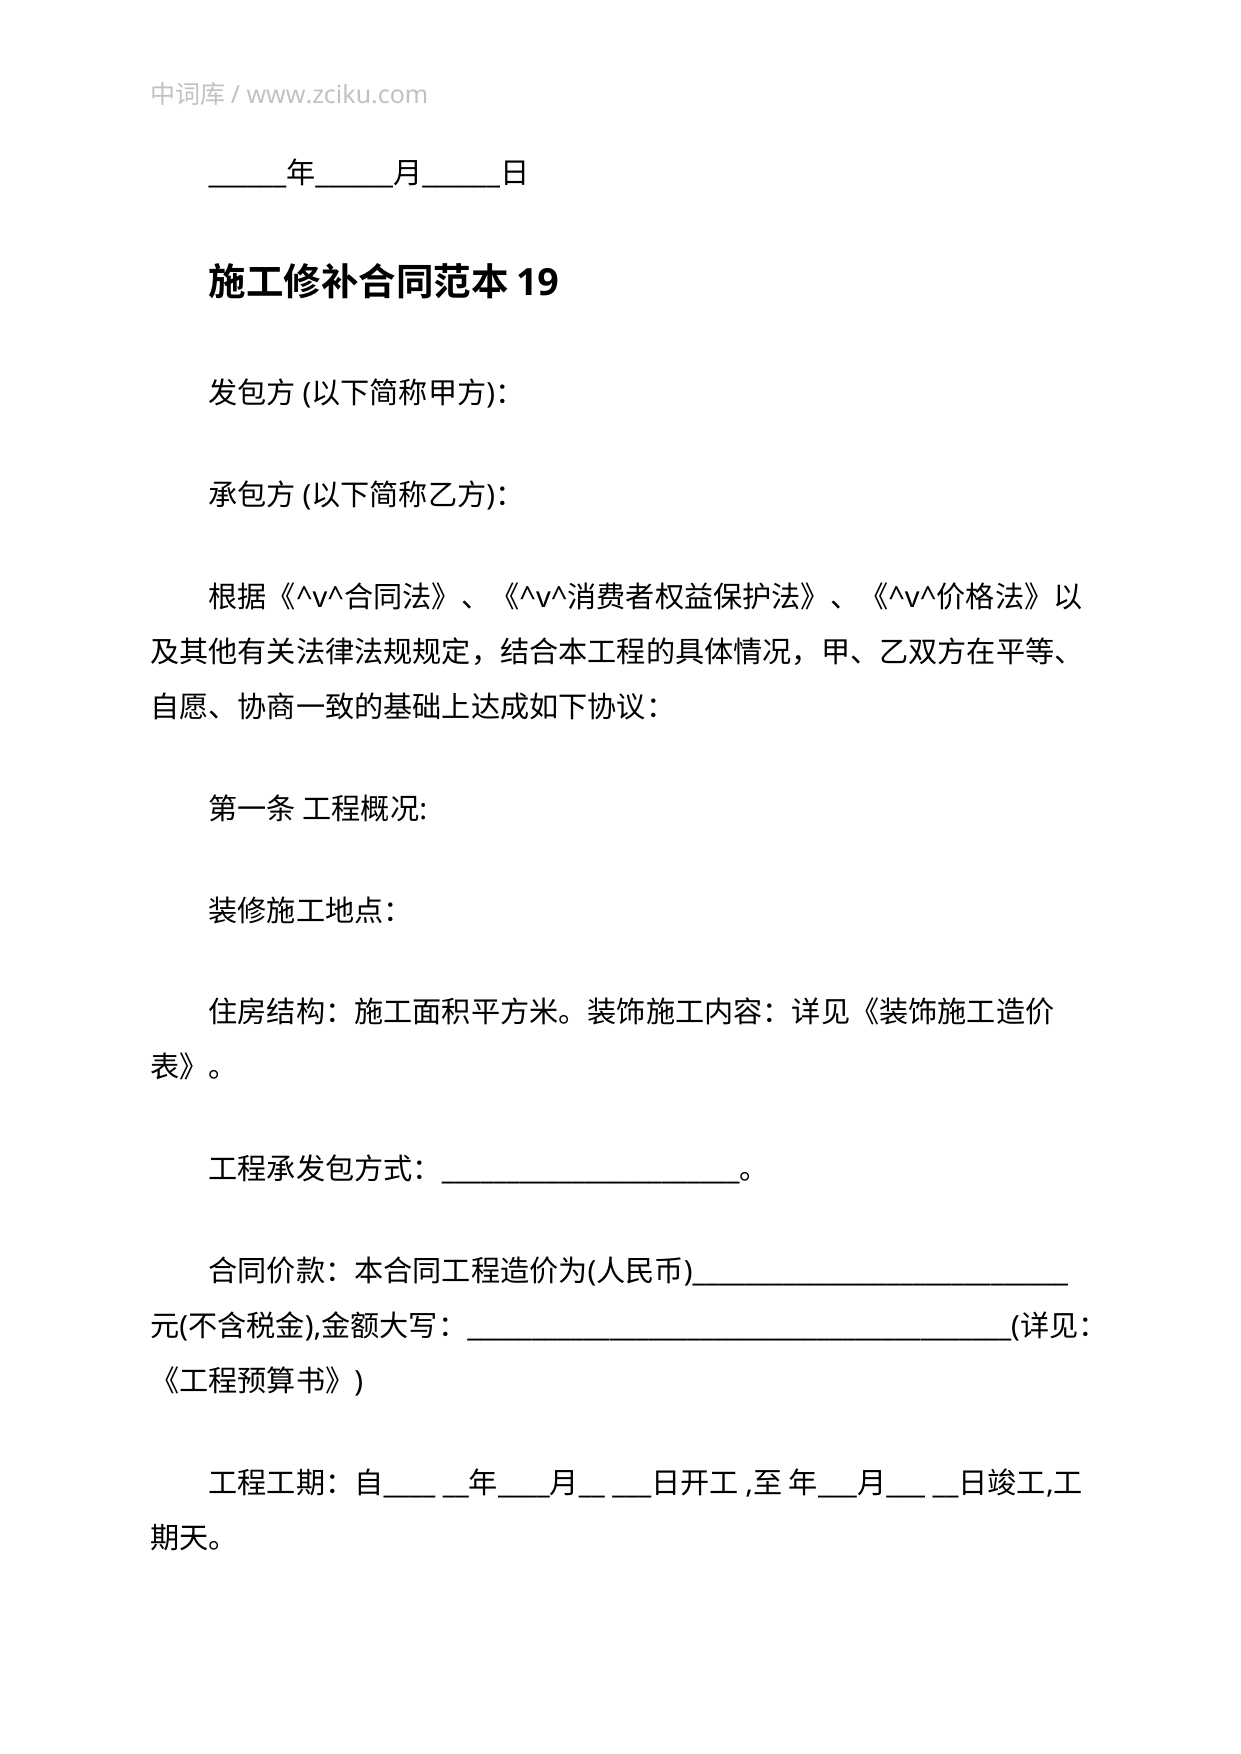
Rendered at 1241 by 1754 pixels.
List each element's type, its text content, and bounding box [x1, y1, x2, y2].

text 根据《^v^合同法》、《^v^消费者权益保护法》、《^v^价格法》以及其他有关法律法规规定，结合本工程的具体情况，甲、乙双方在平等、自愿、协商一致的基础上达成如下协议： [150, 573, 1090, 726]
text 施工修补合同范本19 [150, 252, 1090, 306]
text 承包方 (以下简称乙方)： [150, 472, 1090, 514]
text 装修施工地点： [150, 887, 1090, 929]
text 合同价款：本合同工程造价为(人民币)_____________________________元(不含税金),金额大写：__________________________________________(详见：《工程预算书》) [150, 1248, 1090, 1400]
text ______年______月______日 [150, 150, 1090, 192]
text 住房结构：施工面积平方米。装饰施工内容：详见《装饰施工造价表》。 [150, 989, 1090, 1086]
text 工程承发包方式：_______________________。 [150, 1146, 1090, 1188]
text 第一条 工程概况: [150, 785, 1090, 828]
text 发包方 (以下简称甲方)： [150, 369, 1090, 412]
text 工程工期：自____ __年____月__ ___日开工 ,至 年___月___ __日竣工,工期天。 [150, 1459, 1090, 1557]
